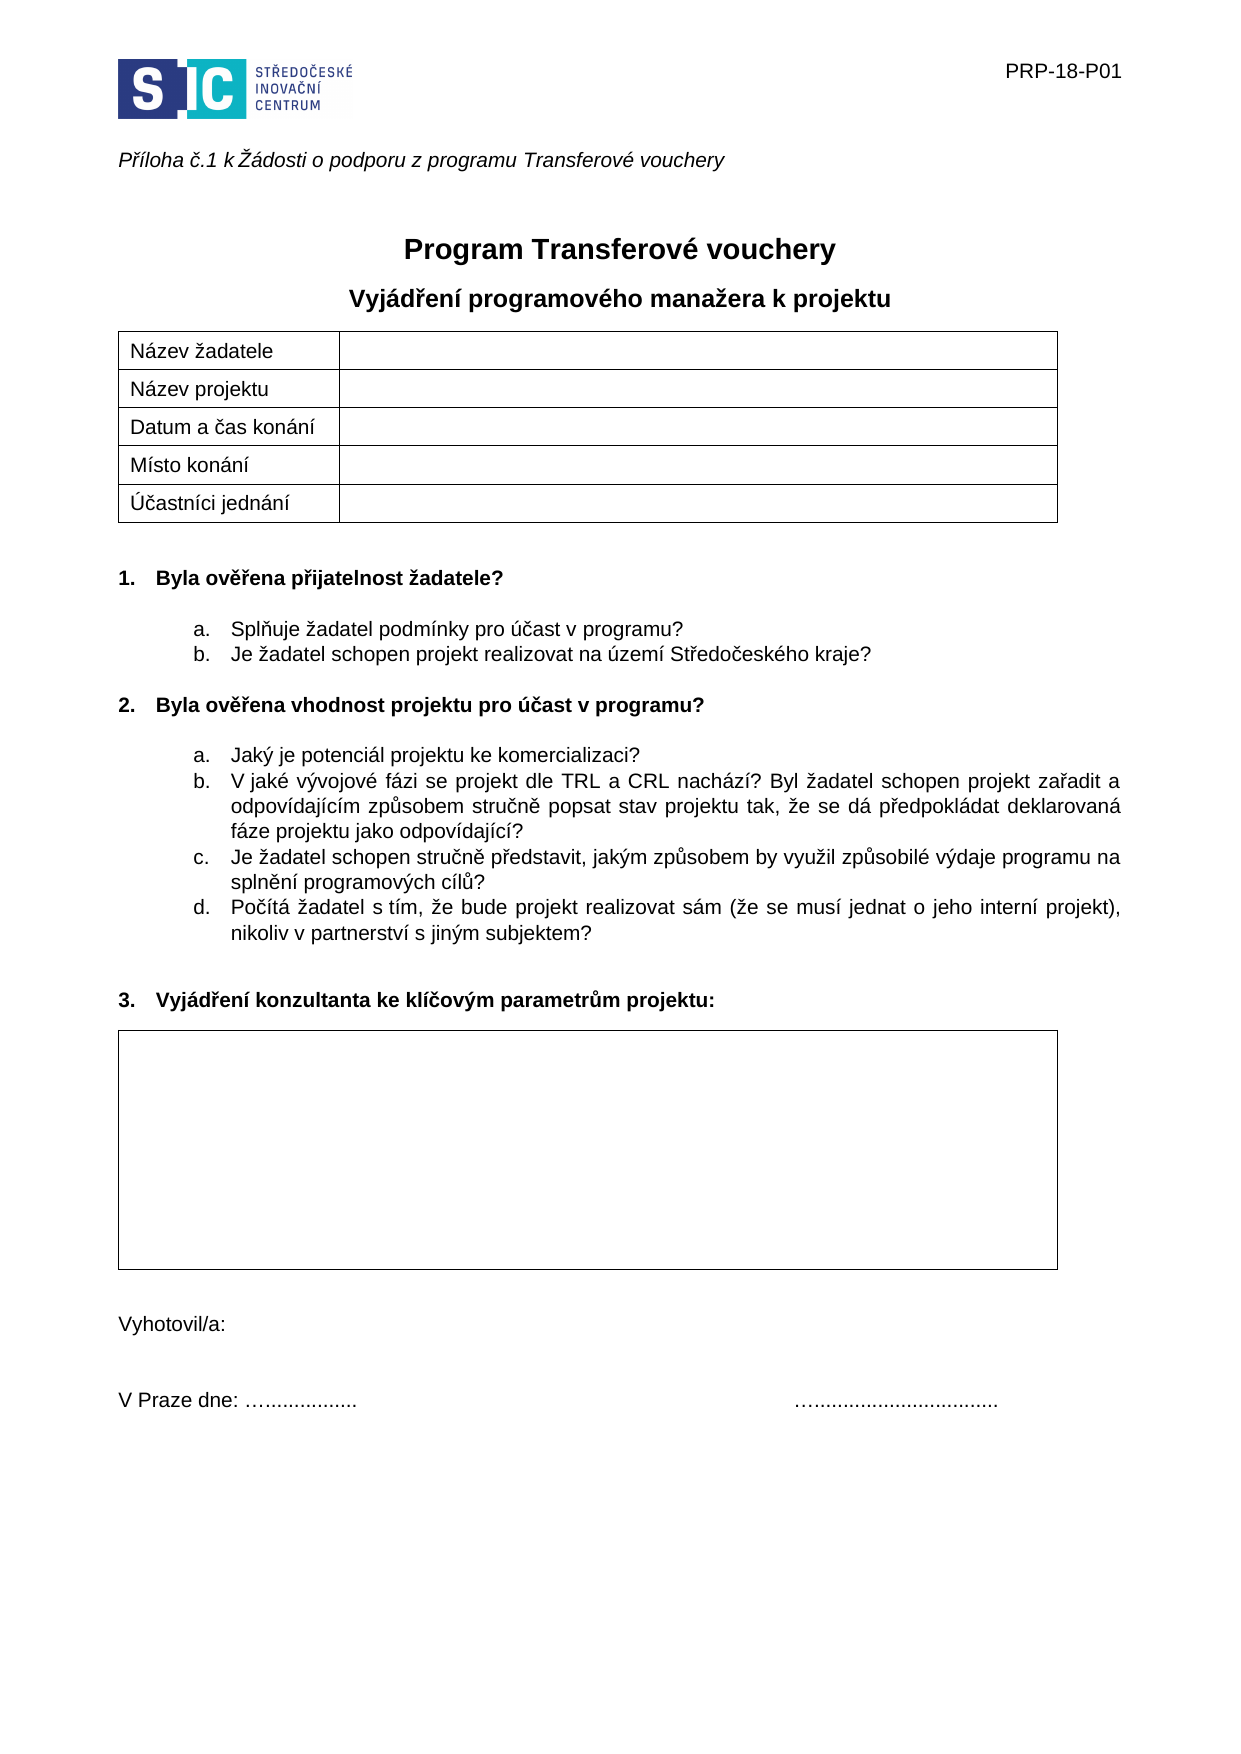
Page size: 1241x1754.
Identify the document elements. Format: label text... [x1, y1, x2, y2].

list Jaký je potenciál projektu ke komercializaci? [193, 743, 1122, 767]
table_cell [340, 408, 1057, 445]
list Je žadatel schopen projekt realizovat na území Středočeského kraje? [193, 642, 1122, 666]
table_cell [340, 370, 1057, 407]
text V Praze dne: …................ …................................ [118, 1388, 1122, 1412]
text Program Transferové vouchery [118, 232, 1122, 265]
list Byla ověřena vhodnost projektu pro účast v programu? [118, 693, 1122, 717]
text Příloha č.1 k Žádosti o podporu z programu Transferové vouchery [523, 148, 1122, 172]
table_cell Datum a čas konání [119, 408, 339, 445]
table_header [340, 332, 1057, 369]
table_cell Účastníci jednání [119, 485, 339, 522]
table_header [119, 1031, 1057, 1269]
table_cell Místo konání [119, 446, 339, 483]
text Vyhotovil/a: [118, 1312, 1122, 1336]
table_cell [340, 446, 1057, 483]
table_cell Název projektu [119, 370, 339, 407]
picture [118, 59, 354, 119]
list Byla ověřena přijatelnost žadatele? [118, 566, 1122, 590]
text Vyjádření programového manažera k projektu [118, 284, 1122, 313]
list Vyjádření konzultanta ke klíčovým parametrům projektu: [118, 988, 1122, 1012]
table_header Název žadatele [119, 332, 339, 369]
list V jaké vývojové fázi se projekt dle TRL a CRL nachází? Byl žadatel schopen projekt zařadit a odpovídajícím způsobem stručně popsat stav projektu tak, že se dá předpokládat deklarovaná fáze projektu jako odpovídající? [193, 769, 1122, 843]
table_cell [340, 485, 1057, 522]
list Splňuje žadatel podmínky pro účast v programu? [193, 617, 1122, 641]
list Počítá žadatel s tím, že bude projekt realizovat sám (že se musí jednat o jeho interní projekt), nikoliv v partnerství s jiným subjektem? [193, 895, 1122, 944]
list Je žadatel schopen stručně představit, jakým způsobem by využil způsobilé výdaje programu na splnění programových cílů? [193, 844, 1122, 894]
